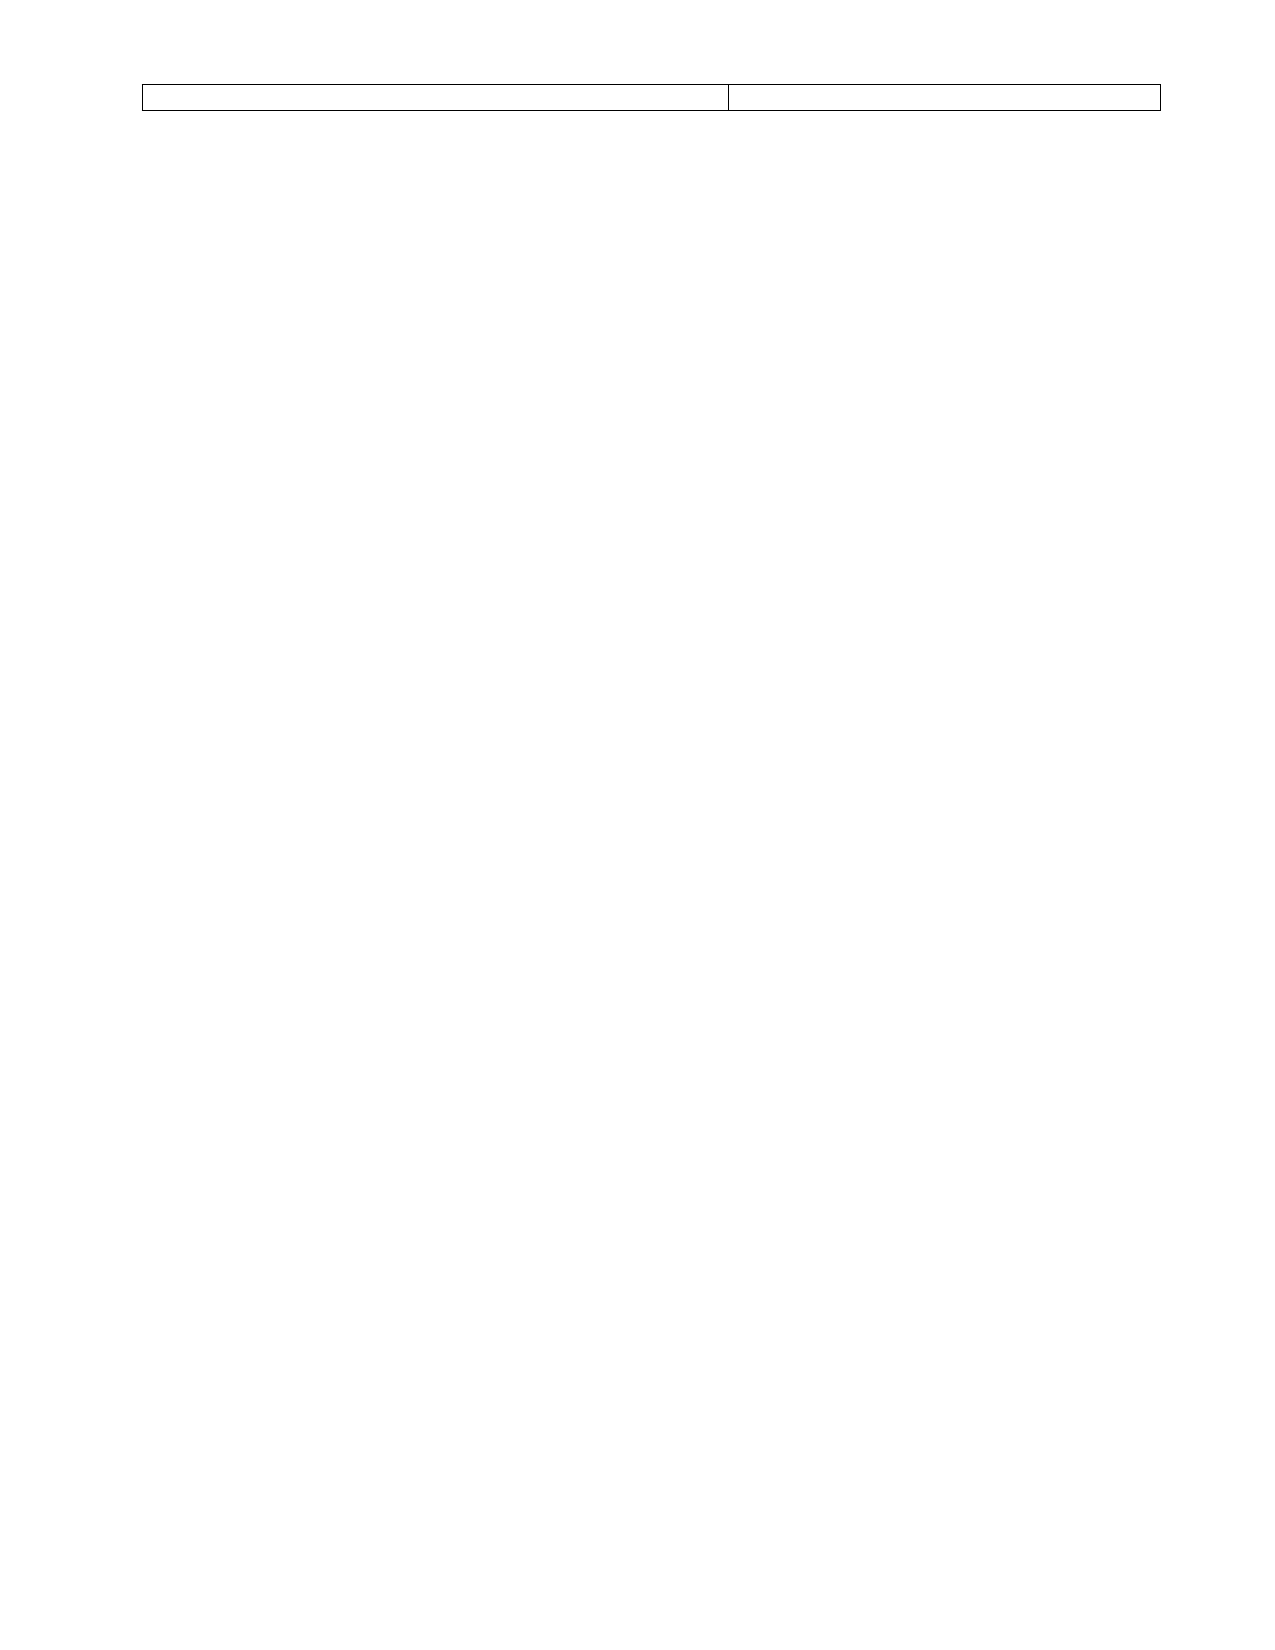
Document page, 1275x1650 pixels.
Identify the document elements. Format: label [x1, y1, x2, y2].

table_cell [729, 85, 1160, 109]
table_cell [143, 85, 728, 109]
